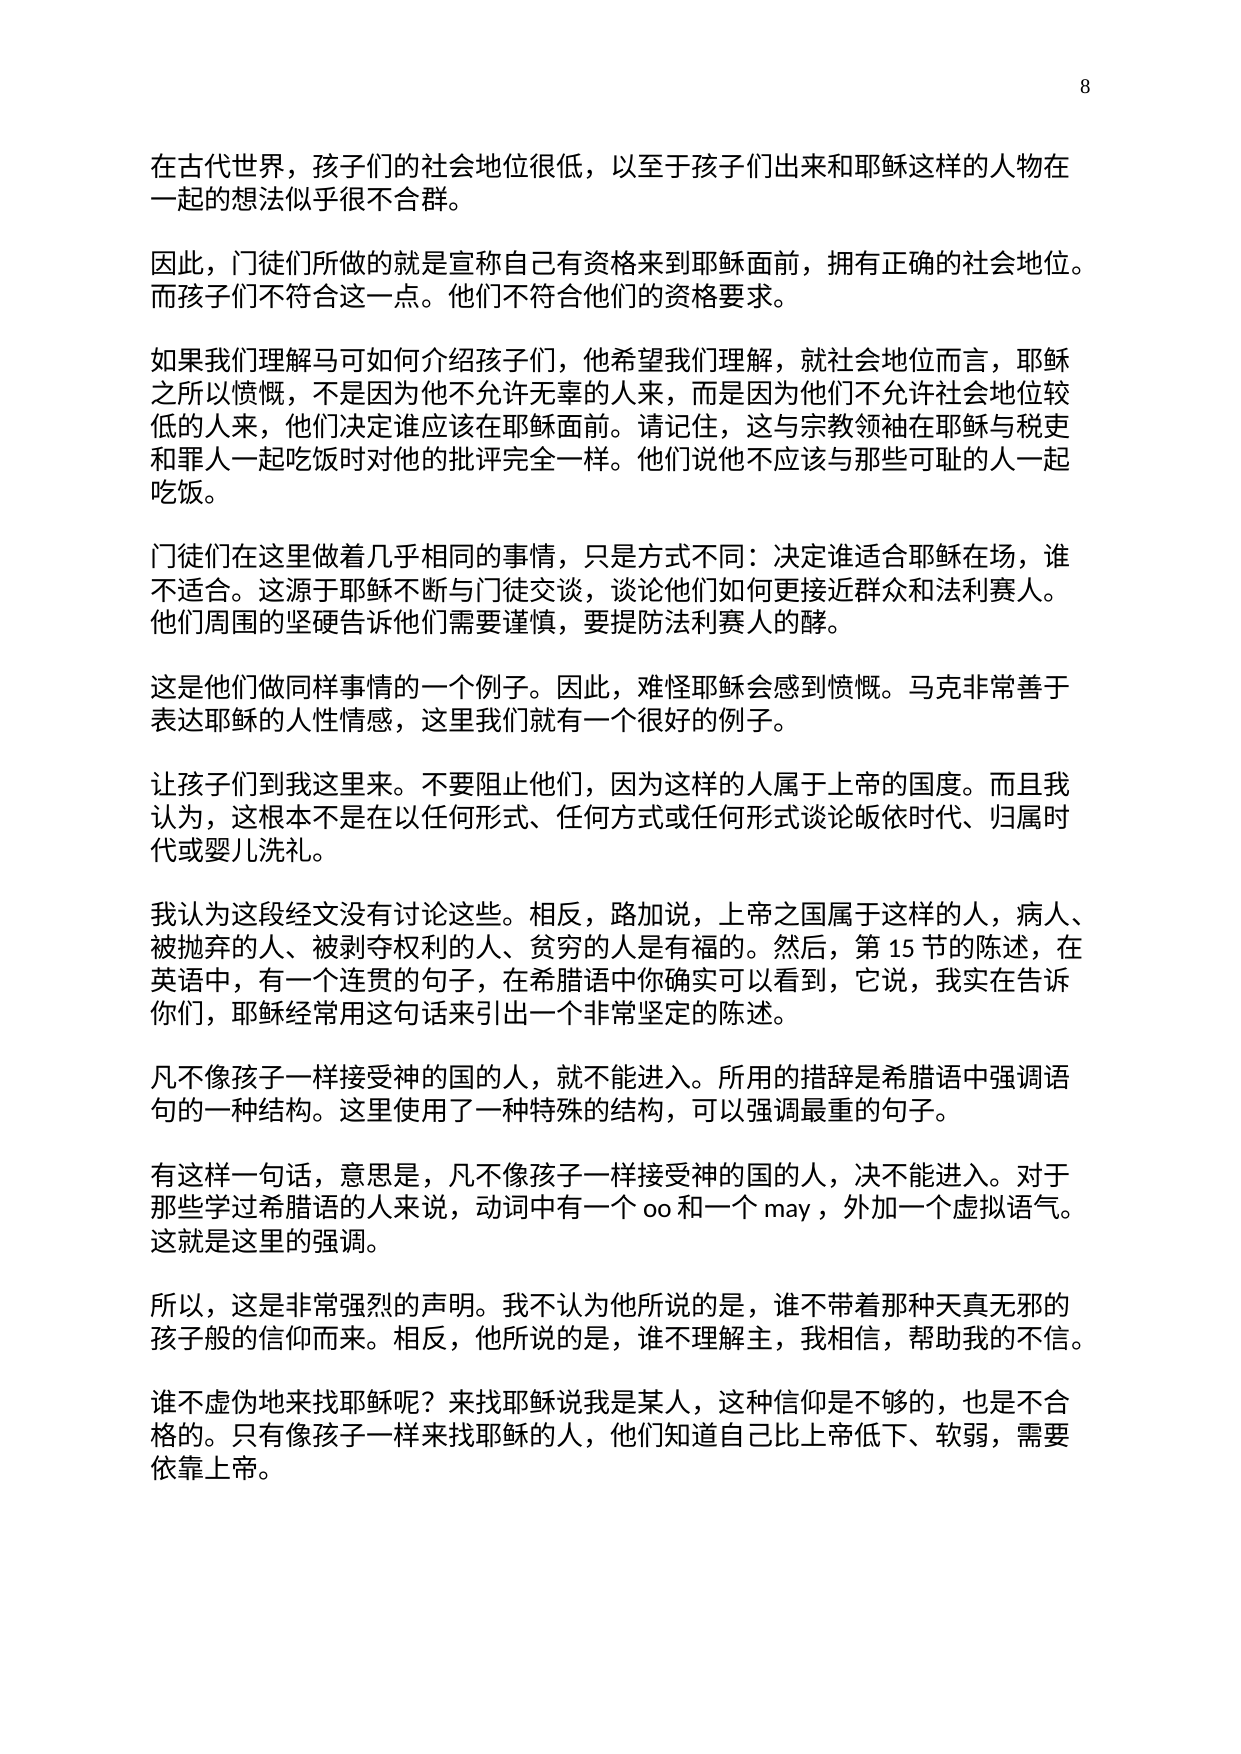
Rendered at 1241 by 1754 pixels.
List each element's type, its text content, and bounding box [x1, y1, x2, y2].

text 这是他们做同样事情的一个例子。因此，难怪耶稣会感到愤慨。马克非常善于表达耶稣的人性情感，这里我们就有一个很好的例子。 [150, 671, 1090, 737]
text 有这样一句话，意思是，凡不像孩子一样接受神的国的人，决不能进入。对于那些学过希腊语的人来说，动词中有一个oo和一个may ，外加一个虚拟语气。这就是这里的强调。 [150, 1159, 1090, 1258]
text 谁不虚伪地来找耶稣呢？来找耶稣说我是某人，这种信仰是不够的，也是不合格的。只有像孩子一样来找耶稣的人，他们知道自己比上帝低下、软弱，需要依靠上帝。 [150, 1386, 1090, 1485]
text 让孩子们到我这里来。不要阻止他们，因为这样的人属于上帝的国度。而且我认为，这根本不是在以任何形式、任何方式或任何形式谈论皈依时代、归属时代或婴儿洗礼。 [150, 768, 1090, 867]
text 所以，这是非常强烈的声明。我不认为他所说的是，谁不带着那种天真无邪的孩子般的信仰而来。相反，他所说的是，谁不理解主，我相信，帮助我的不信。 [150, 1289, 1090, 1355]
text 门徒们在这里做着几乎相同的事情，只是方式不同：决定谁适合耶稣在场，谁不适合。这源于耶稣不断与门徒交谈，谈论他们如何更接近群众和法利赛人。他们周围的坚硬告诉他们需要谨慎，要提防法利赛人的酵。 [150, 541, 1090, 640]
text 如果我们理解马可如何介绍孩子们，他希望我们理解，就社会地位而言，耶稣之所以愤慨，不是因为他不允许无辜的人来，而是因为他们不允许社会地位较低的人来，他们决定谁应该在耶稣面前。请记住，这与宗教领袖在耶稣与税吏和罪人一起吃饭时对他的批评完全一样。他们说他不应该与那些可耻的人一起吃饭。 [150, 344, 1090, 509]
text 凡不像孩子一样接受神的国的人，就不能进入。所用的措辞是希腊语中强调语句的一种结构。这里使用了一种特殊的结构，可以强调最重的句子。 [150, 1061, 1090, 1127]
text 因此，门徒们所做的就是宣称自己有资格来到耶稣面前，拥有正确的社会地位。而孩子们不符合这一点。他们不符合他们的资格要求。 [150, 247, 1090, 313]
text 我认为这段经文没有讨论这些。相反，路加说，上帝之国属于这样的人，病人、被抛弃的人、被剥夺权利的人、贫穷的人是有福的。然后，第 15 节的陈述，在英语中，有一个连贯的句子，在希腊语中你确实可以看到，它说，我实在告诉你们，耶稣经常用这句话来引出一个非常坚定的陈述。 [150, 898, 1090, 1030]
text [150, 150, 1090, 216]
